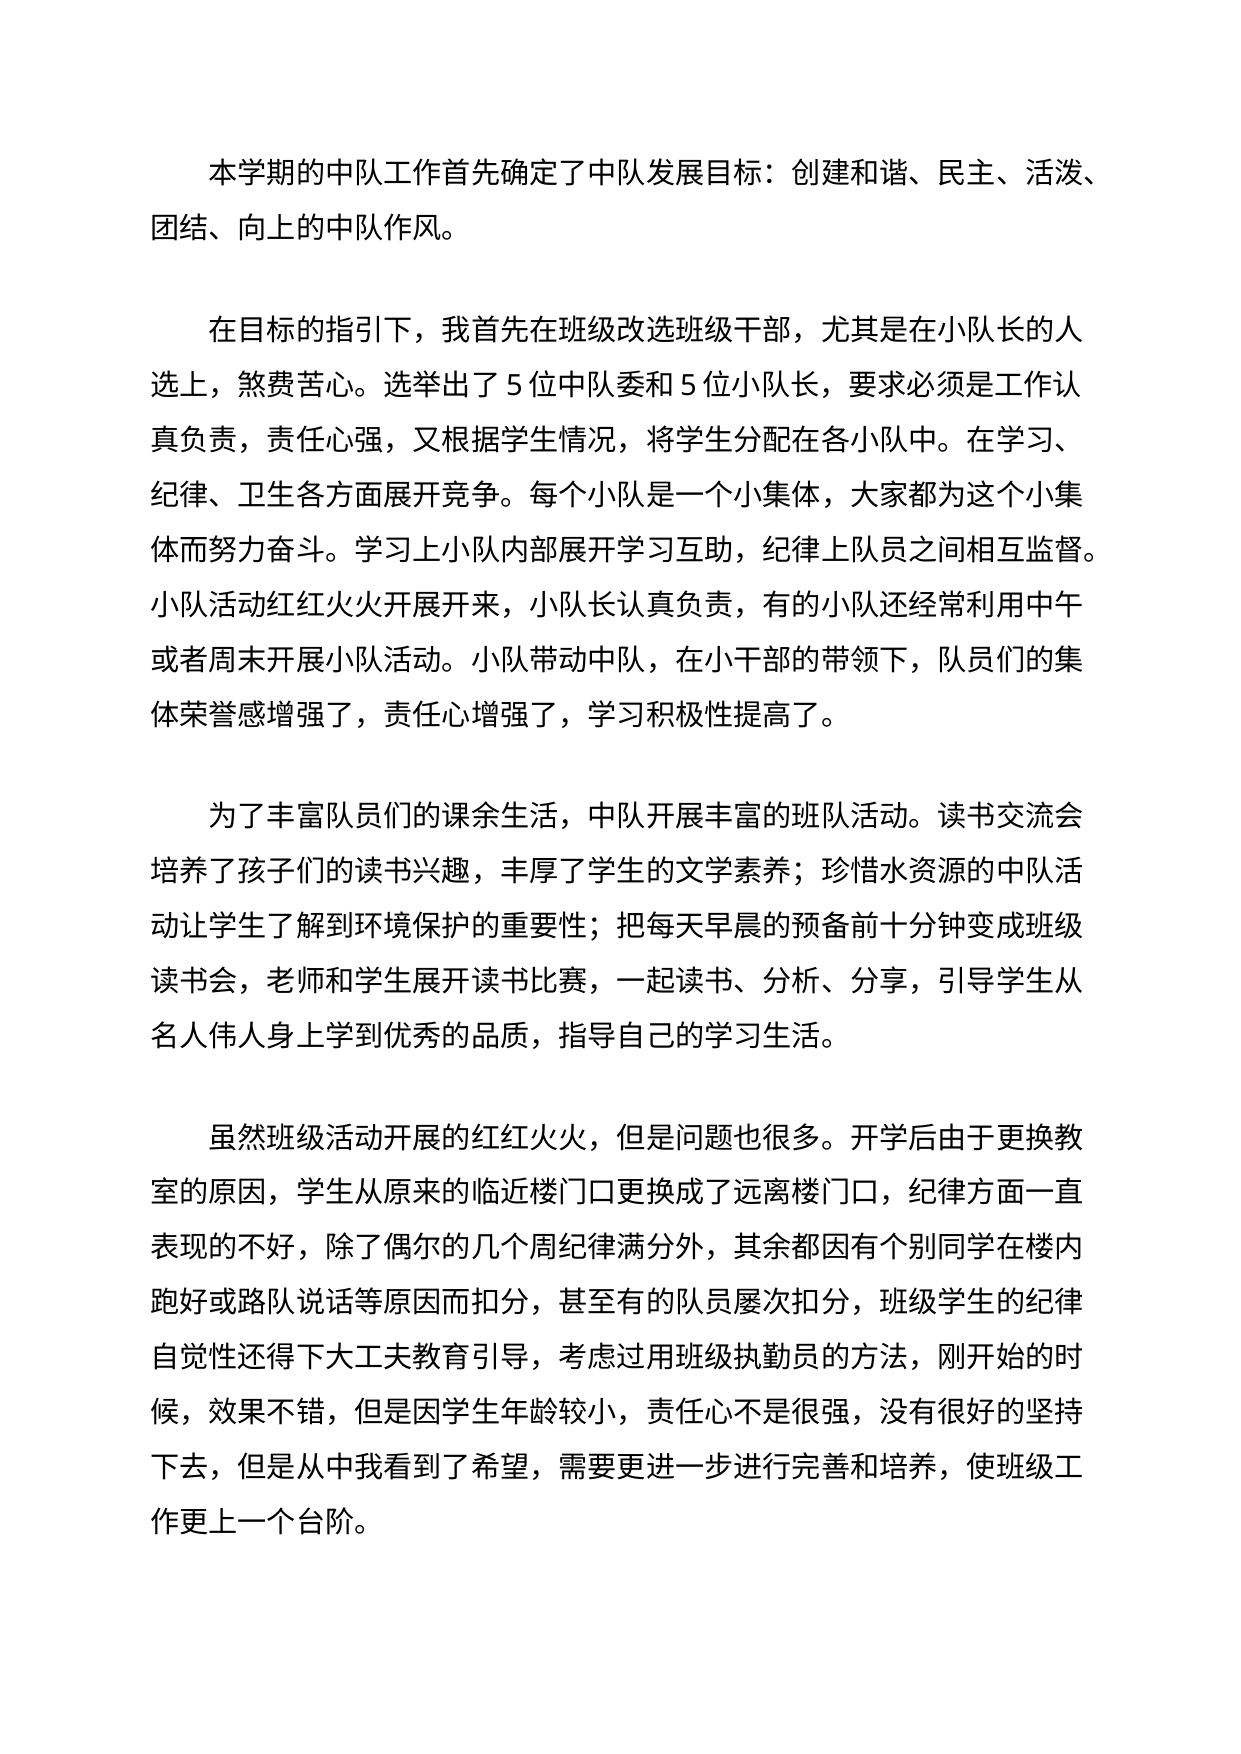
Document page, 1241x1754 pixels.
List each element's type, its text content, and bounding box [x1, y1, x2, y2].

text 在目标的指引下，我首先在班级改选班级干部，尤其是在小队长的人选上，煞费苦心。选举出了5位中队委和5位小队长，要求必须是工作认真负责，责任心强，又根据学生情况，将学生分配在各小队中。在学习、纪律、卫生各方面展开竞争。每个小队是一个小集体，大家都为这个小集体而努力奋斗。学习上小队内部展开学习互助，纪律上队员之间相互监督。小队活动红红火火开展开来，小队长认真负责，有的小队还经常利用中午或者周末开展小队活动。小队带动中队，在小干部的带领下，队员们的集体荣誉感增强了，责任心增强了，学习积极性提高了。 [150, 307, 1090, 733]
text 为了丰富队员们的课余生活，中队开展丰富的班队活动。读书交流会培养了孩子们的读书兴趣，丰厚了学生的文学素养；珍惜水资源的中队活动让学生了解到环境保护的重要性；把每天早晨的预备前十分钟变成班级读书会，老师和学生展开读书比赛，一起读书、分析、分享，引导学生从名人伟人身上学到优秀的品质，指导自己的学习生活。 [150, 793, 1090, 1055]
text 本学期的中队工作首先确定了中队发展目标：创建和谐、民主、活泼、团结、向上的中队作风。 [150, 150, 1090, 247]
text 虽然班级活动开展的红红火火，但是问题也很多。开学后由于更换教室的原因，学生从原来的临近楼门口更换成了远离楼门口，纪律方面一直表现的不好，除了偶尔的几个周纪律满分外，其余都因有个别同学在楼内跑好或路队说话等原因而扣分，甚至有的队员屡次扣分，班级学生的纪律自觉性还得下大工夫教育引导，考虑过用班级执勤员的方法，刚开始的时候，效果不错，但是因学生年龄较小，责任心不是很强，没有很好的坚持下去，但是从中我看到了希望，需要更进一步进行完善和培养，使班级工作更上一个台阶。 [150, 1114, 1090, 1541]
